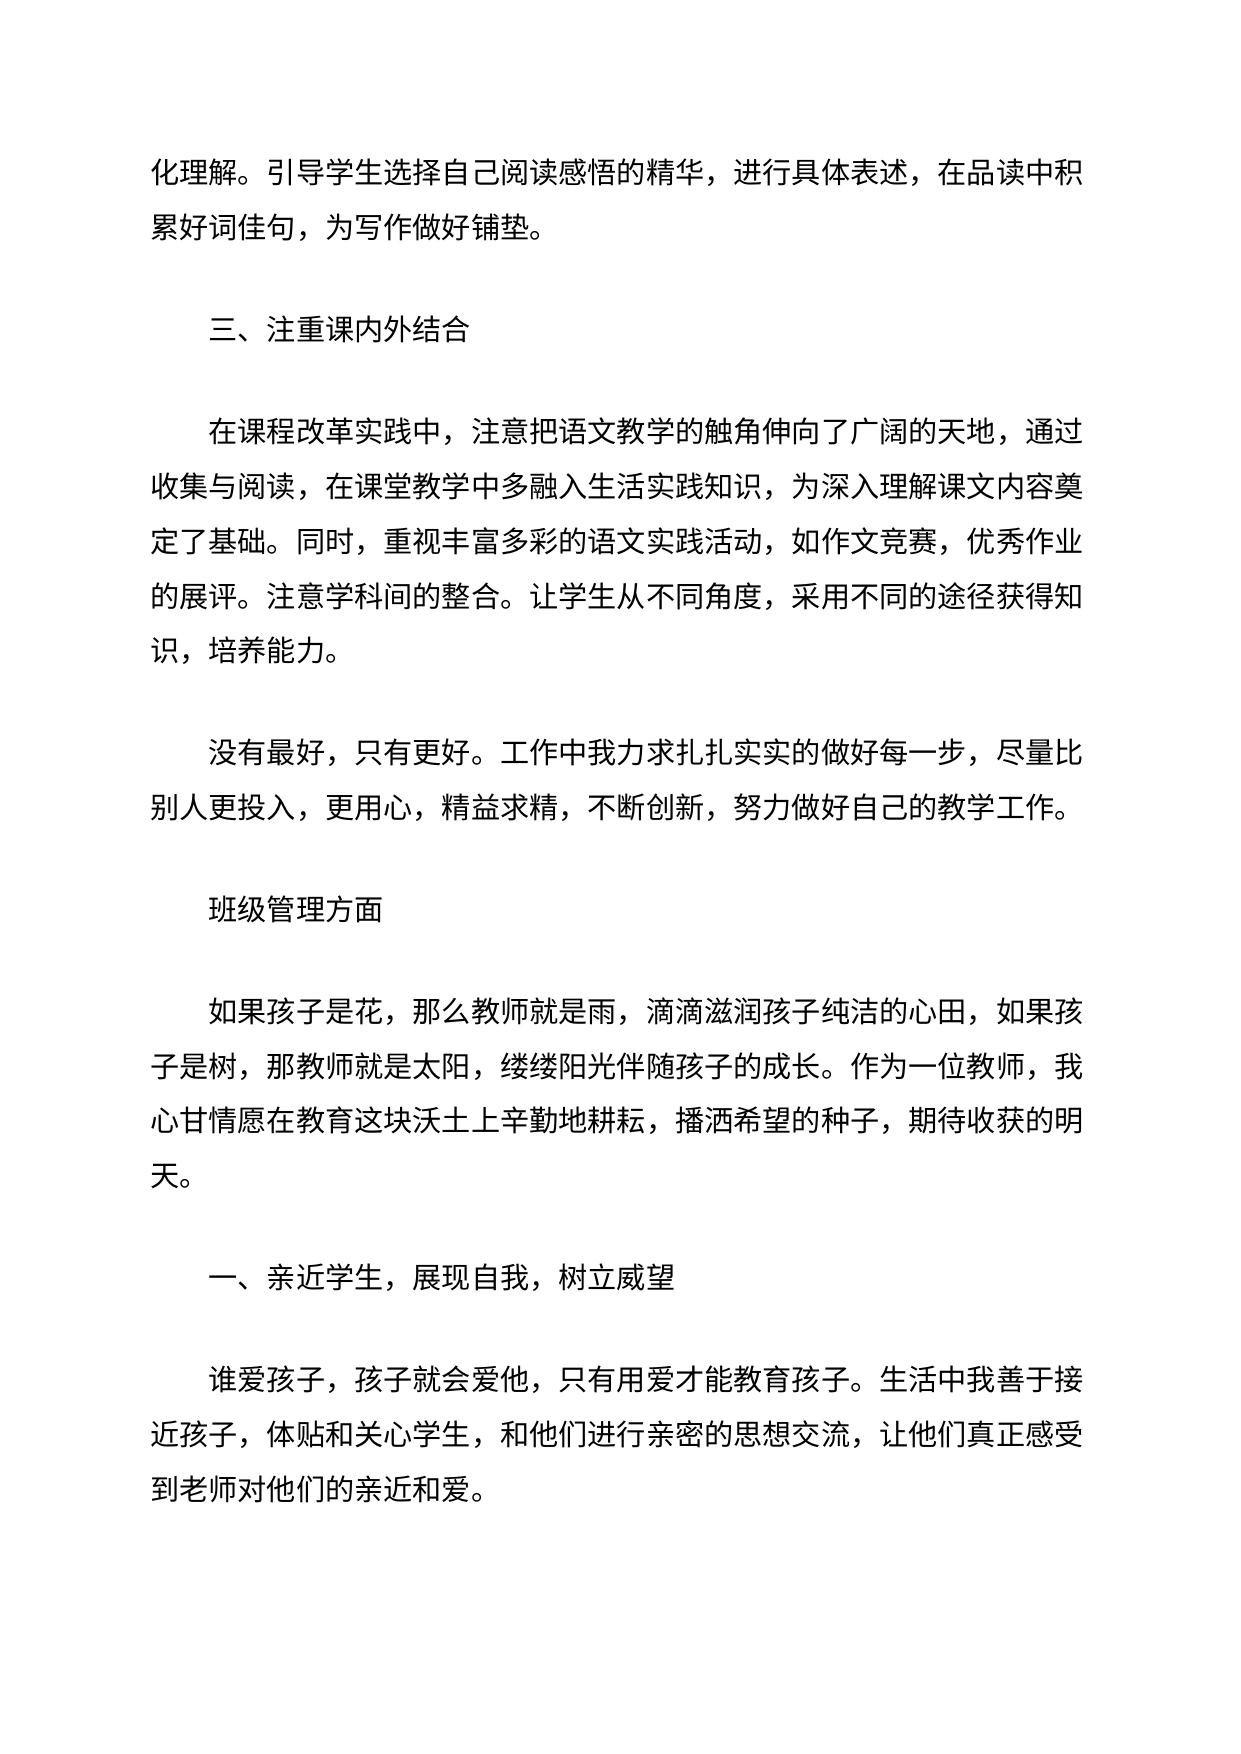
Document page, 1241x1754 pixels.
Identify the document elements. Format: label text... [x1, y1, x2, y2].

text 没有最好，只有更好。工作中我力求扎扎实实的做好每一步，尽量比别人更投入，更用心，精益求精，不断创新，努力做好自己的教学工作。 [150, 730, 1090, 827]
text 谁爱孩子，孩子就会爱他，只有用爱才能教育孩子。生活中我善于接近孩子，体贴和关心学生，和他们进行亲密的思想交流，让他们真正感受到老师对他们的亲近和爱。 [150, 1356, 1090, 1508]
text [150, 150, 1090, 247]
text 三、注重课内外结合 [150, 307, 1090, 349]
text 班级管理方面 [150, 886, 1090, 929]
text 如果孩子是花，那么教师就是雨，滴滴滋润孩子纯洁的心田，如果孩子是树，那教师就是太阳，缕缕阳光伴随孩子的成长。作为一位教师，我心甘情愿在教育这块沃土上辛勤地耕耘，播洒希望的种子，期待收获的明天。 [150, 988, 1090, 1195]
text 一、亲近学生，展现自我，树立威望 [150, 1255, 1090, 1297]
text 在课程改革实践中，注意把语文教学的触角伸向了广阔的天地，通过收集与阅读，在课堂教学中多融入生活实践知识，为深入理解课文内容奠定了基础。同时，重视丰富多彩的语文实践活动，如作文竞赛，优秀作业的展评。注意学科间的整合。让学生从不同角度，采用不同的途径获得知识，培养能力。 [150, 408, 1090, 670]
